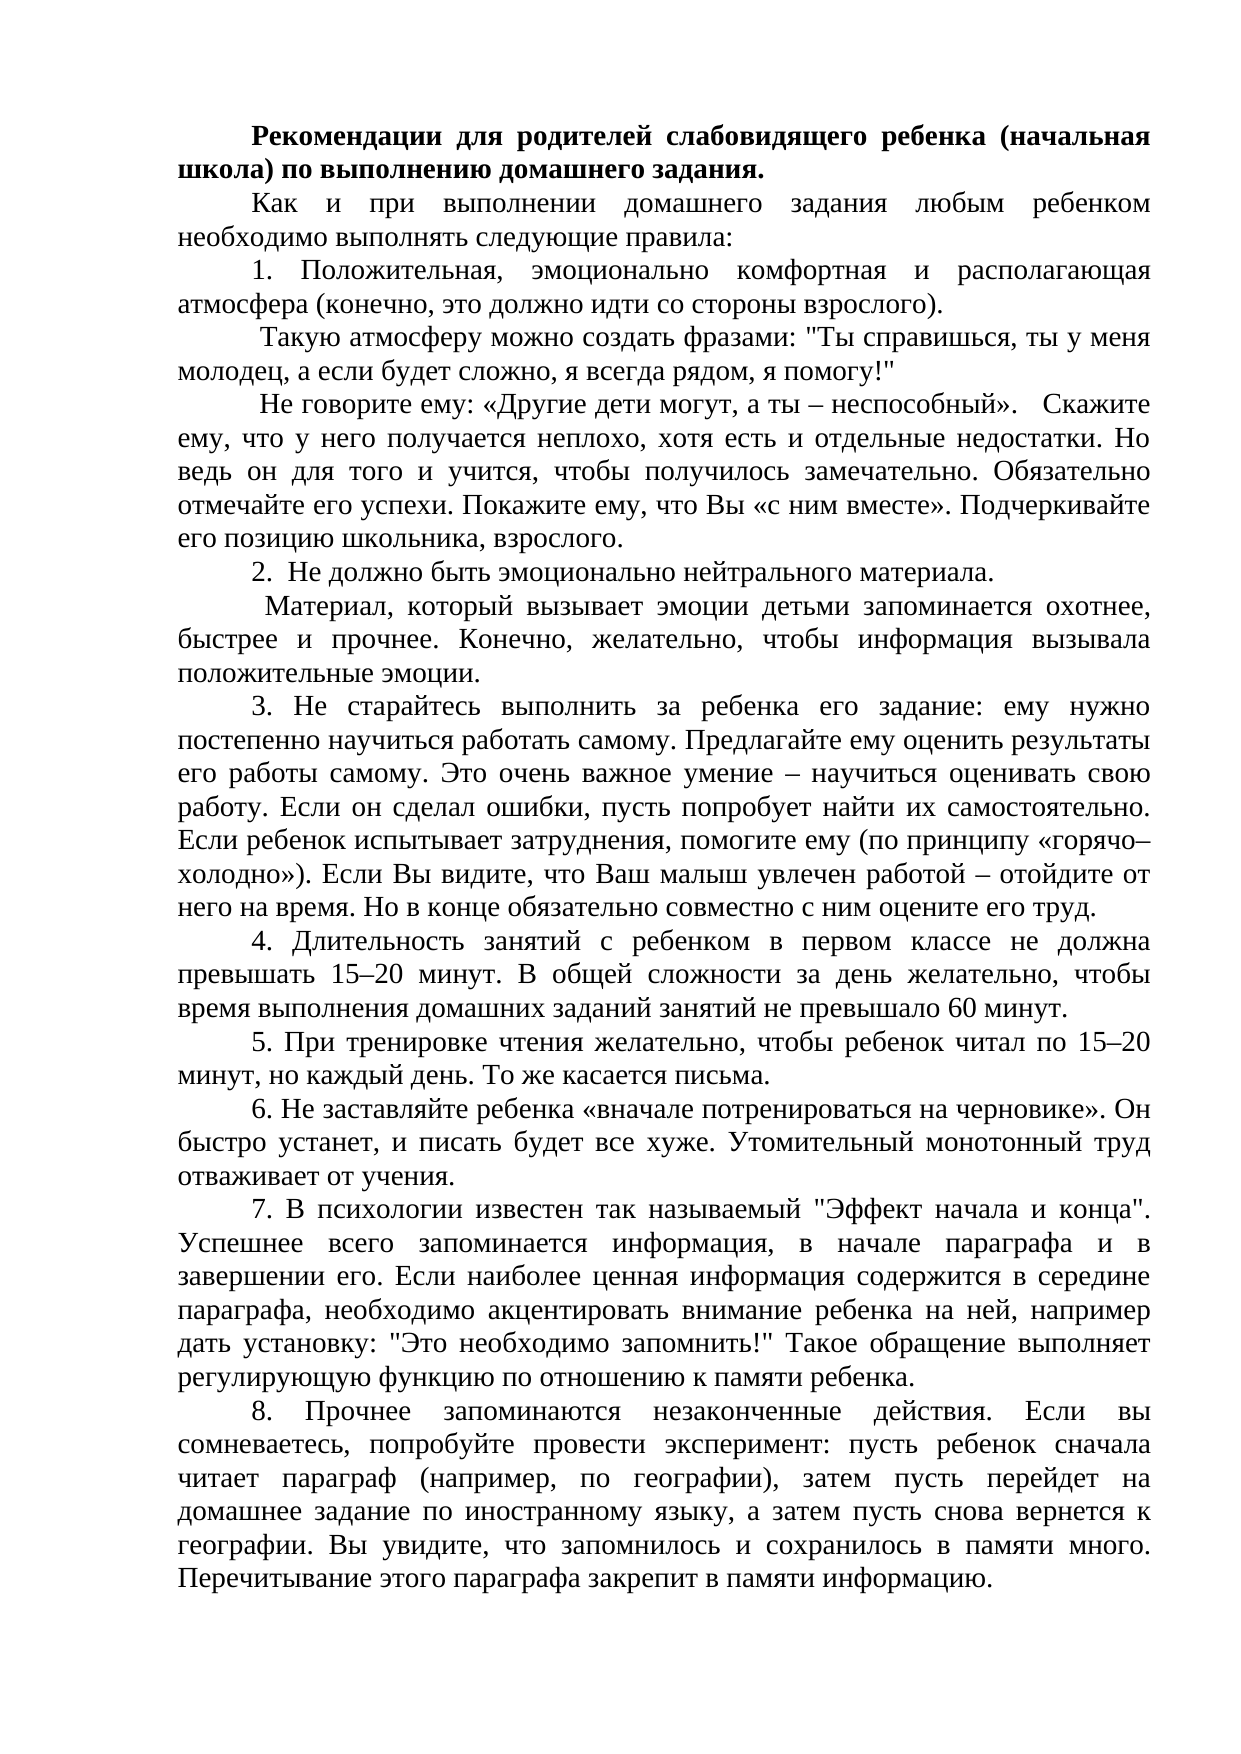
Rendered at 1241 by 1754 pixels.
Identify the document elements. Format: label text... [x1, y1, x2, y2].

text 5. При тренировке чтения желательно, чтобы ребенок читал по 15–20 минут, но каждый день. То же касается письма. [177, 1024, 1152, 1091]
text 1. Положительная, эмоционально комфортная и располагающая атмосфера (конечно, это должно идти со стороны взрослого). [177, 252, 1152, 319]
text Не говорите ему: «Другие дети могут, а ты – неспособный». Скажите ему, что у него получается неплохо, хотя есть и отдельные недостатки. Но ведь он для того и учится, чтобы получилось замечательно. Обязательно отмечайте его успехи. Покажите ему, что Вы «с ним вместе». Подчеркивайте его позицию школьника, взрослого. [177, 386, 1152, 554]
text 8. Прочнее запоминаются незаконченные действия. Если вы сомневаетесь, попробуйте провести эксперимент: пусть ребенок сначала читает параграф (например, по географии), затем пусть перейдет на домашнее задание по иностранному языку, а затем пусть снова вернется к географии. Вы увидите, что запомнилось и сохранилось в памяти много. Перечитывание этого параграфа закрепит в памяти информацию. [177, 1393, 1152, 1594]
text Рекомендации для родителей слабовидящего ребенка (начальная школа) по выполнению домашнего задания. [177, 118, 1152, 185]
text Такую атмосферу можно создать фразами: "Ты справишься, ты у меня молодец, а если будет сложно, я всегда рядом, я помогу!" [177, 319, 1152, 386]
text 4. Длительность занятий с ребенком в первом классе не должна превышать 15–20 минут. В общей сложности за день желательно, чтобы время выполнения домашних заданий занятий не превышало 60 минут. [177, 923, 1152, 1024]
text 2. Не должно быть эмоционально нейтрального материала. [177, 554, 1152, 588]
text 6. Не заставляйте ребенка «вначале потренироваться на черновике». Он быстро устанет, и писать будет все хуже. Утомительный монотонный труд отваживает от учения. [177, 1091, 1152, 1191]
text Материал, который вызывает эмоции детьми запоминается охотнее, быстрее и прочнее. Конечно, желательно, чтобы информация вызывала положительные эмоции. [177, 588, 1152, 688]
text 7. В психологии известен так называемый "Эффект начала и конца". Успешнее всего запоминается информация, в начале параграфа и в завершении его. Если наиболее ценная информация содержится в середине параграфа, необходимо акцентировать внимание ребенка на ней, например дать установку: "Это необходимо запомнить!" Такое обращение выполняет регулирующую функцию по отношению к памяти ребенка. [177, 1191, 1152, 1393]
text 3. Не старайтесь выполнить за ребенка его задание: ему нужно постепенно научиться работать самому. Предлагайте ему оценить результаты его работы самому. Это очень важное умение – научиться оценивать свою работу. Если он сделал ошибки, пусть попробует найти их самостоятельно. Если ребенок испытывает затруднения, помогите ему (по принципу «горячо–холодно»). Если Вы видите, что Ваш малыш увлечен работой – отойдите от него на время. Но в конце обязательно совместно с ним оцените его труд. [177, 688, 1152, 923]
text Как и при выполнении домашнего задания любым ребенком необходимо выполнять следующие правила: [177, 185, 1152, 252]
